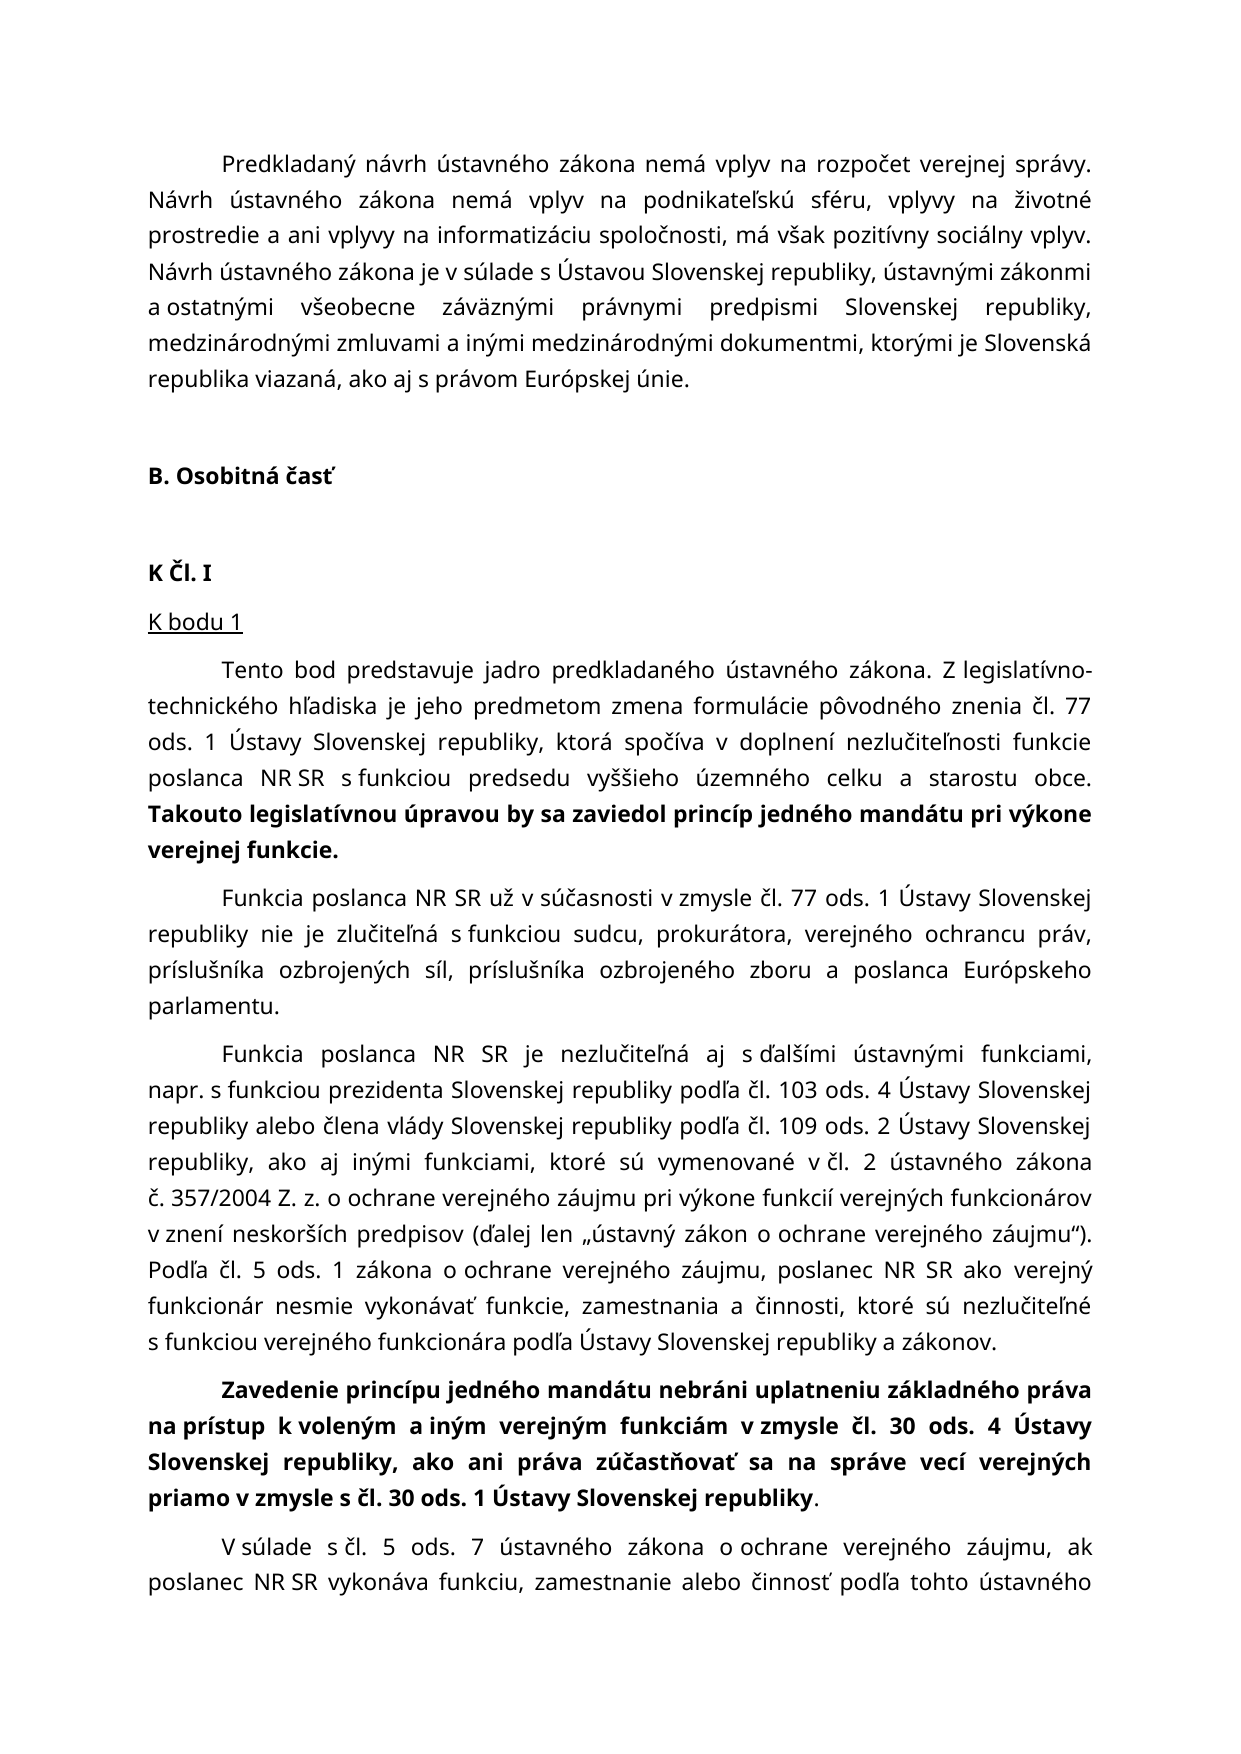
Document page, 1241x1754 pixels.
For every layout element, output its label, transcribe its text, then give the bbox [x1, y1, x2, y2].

text Zavedenie princípu jedného mandátu nebráni uplatneniu základného práva na prístup k voleným a iným verejným funkciám v zmysle čl. 30 ods. 4 Ústavy Slovenskej republiky, ako ani práva zúčastňovať sa na správe vecí verejných priamo v zmysle s čl. 30 ods. 1 Ústavy Slovenskej republiky. [148, 1374, 1093, 1513]
text K Čl. I [148, 557, 1093, 588]
text Funkcia poslanca NR SR je nezlučiteľná aj s ďalšími ústavnými funkciami, napr. s funkciou prezidenta Slovenskej republiky podľa čl. 103 ods. 4 Ústavy Slovenskej republiky alebo člena vlády Slovenskej republiky podľa čl. 109 ods. 2 Ústavy Slovenskej republiky, ako aj inými funkciami, ktoré sú vymenované v čl. 2 ústavného zákona č. 357/2004 Z. z. o ochrane verejného záujmu pri výkone funkcií verejných funkcionárov v znení neskorších predpisov (ďalej len „ústavný zákon o ochrane verejného záujmu“). Podľa čl. 5 ods. 1 zákona o ochrane verejného záujmu, poslanec NR SR ako verejný funkcionár nesmie vykonávať funkcie, zamestnania a činnosti, ktoré sú nezlučiteľné s funkciou verejného funkcionára podľa Ústavy Slovenskej republiky a zákonov. [148, 1038, 1093, 1357]
text Tento bod predstavuje jadro predkladaného ústavného zákona. Z legislatívno-technického hľadiska je jeho predmetom zmena formulácie pôvodného znenia čl. 77 ods. 1 Ústavy Slovenskej republiky, ktorá spočíva v doplnení nezlučiteľnosti funkcie poslanca NR SR s funkciou predsedu vyššieho územného celku a starostu obce. Takouto legislatívnou úpravou by sa zaviedol princíp jedného mandátu pri výkone verejnej funkcie. [148, 654, 1093, 865]
text Funkcia poslanca NR SR už v súčasnosti v zmysle čl. 77 ods. 1 Ústavy Slovenskej republiky nie je zlučiteľná s funkciou sudcu, prokurátora, verejného ochrancu práv, príslušníka ozbrojených síl, príslušníka ozbrojeného zboru a poslanca Európskeho parlamentu. [148, 882, 1093, 1021]
text B. Osobitná časť [148, 460, 1093, 491]
text Predkladaný návrh ústavného zákona nemá vplyv na rozpočet verejnej správy. Návrh ústavného zákona nemá vplyv na podnikateľskú sféru, vplyvy na životné prostredie a ani vplyvy na informatizáciu spoločnosti, má však pozitívny sociálny vplyv. Návrh ústavného zákona je v súlade s Ústavou Slovenskej republiky, ústavnými zákonmi a ostatnými všeobecne záväznými právnymi predpismi Slovenskej republiky, medzinárodnými zmluvami a inými medzinárodnými dokumentmi, ktorými je Slovenská republika viazaná, ako aj s právom Európskej únie. [148, 148, 1093, 394]
text K bodu 1 [148, 605, 1093, 637]
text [148, 1530, 1093, 1598]
